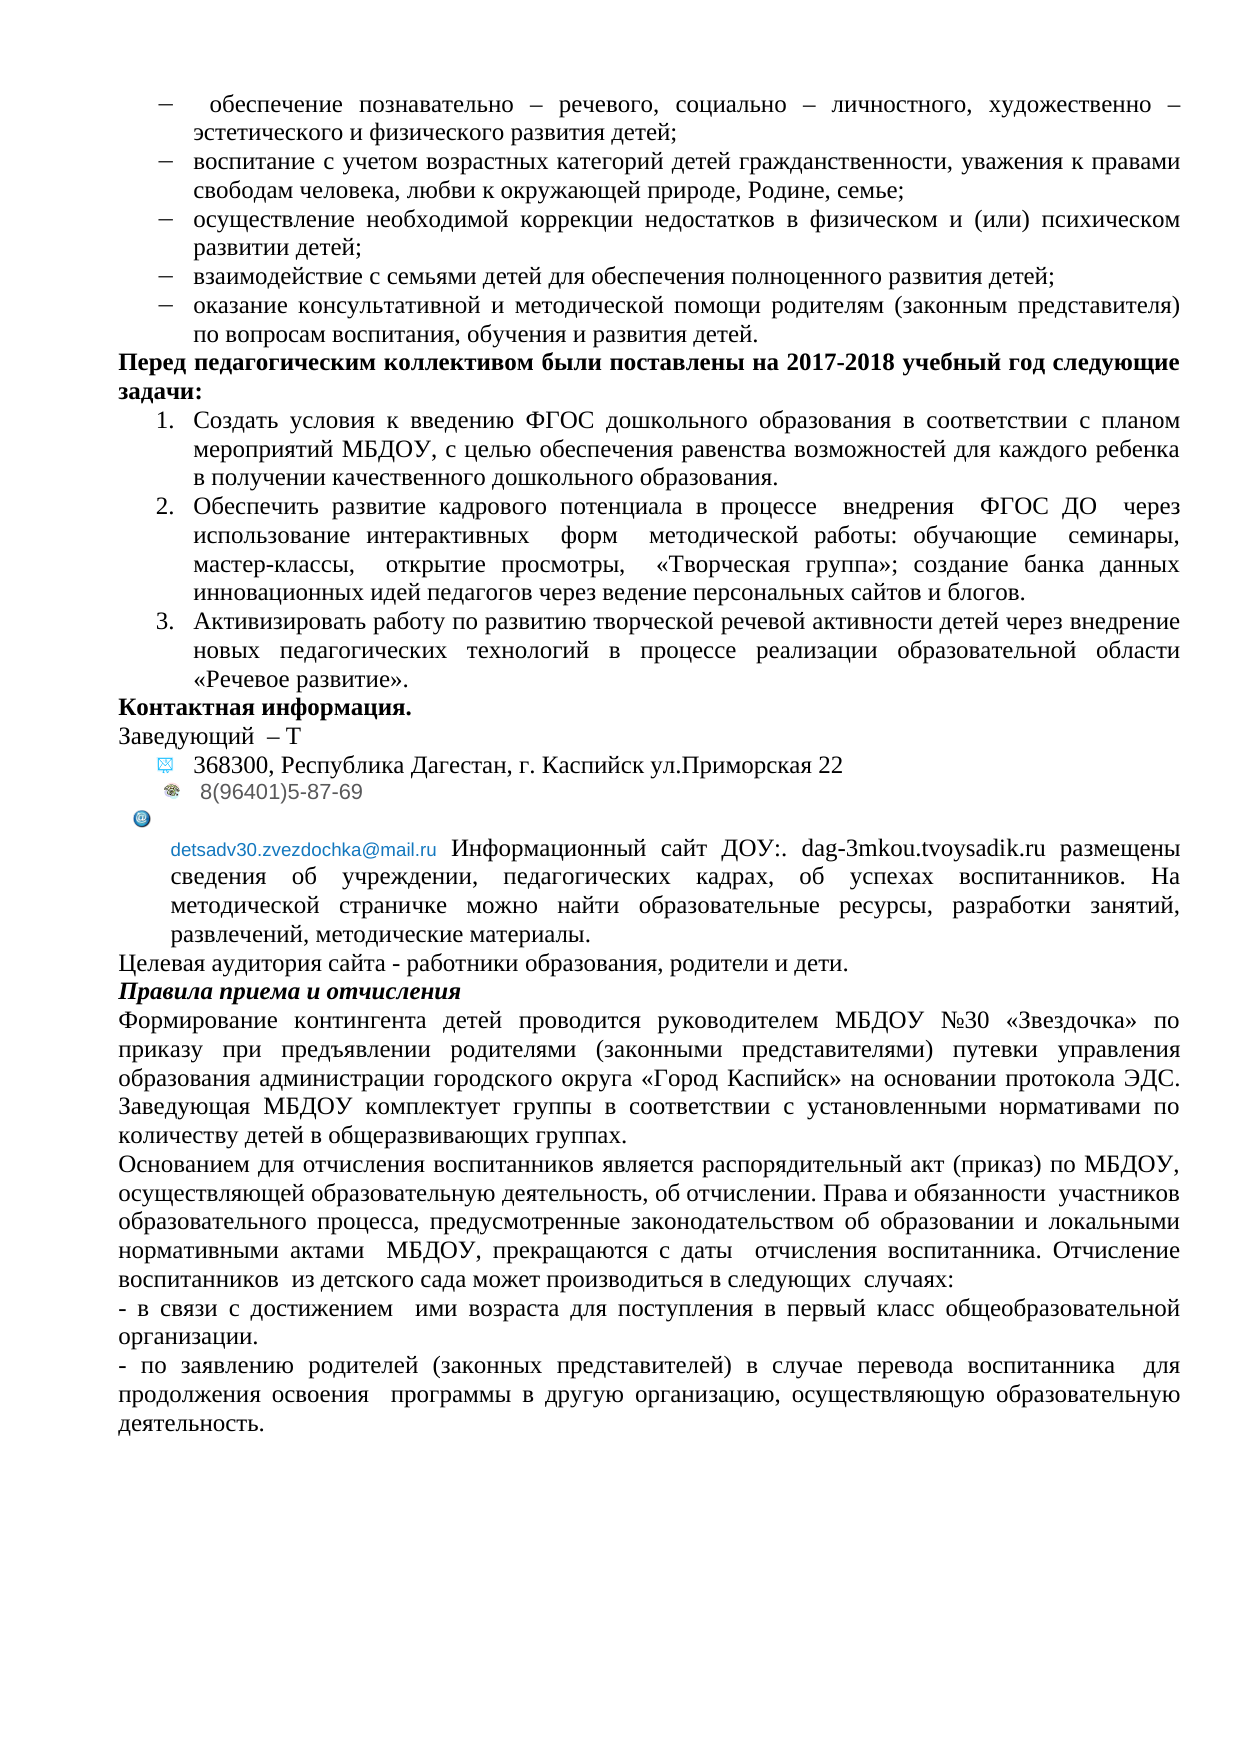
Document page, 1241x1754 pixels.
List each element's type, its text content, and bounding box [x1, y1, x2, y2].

text - по заявлению родителей (законных представителей) в случае перевода воспитанника для продолжения освоения программы в другую организацию, осуществляющую образовательную деятельность. [118, 1350, 1181, 1436]
text Заведующий – Т [118, 721, 1181, 750]
text - в связи с достижением ими возраста для поступления в первый класс общеобразовательной организации. [118, 1293, 1181, 1350]
list Активизировать работу по развитию творческой речевой активности детей через внедрение новых педагогических технологий в процессе реализации образовательной области «Речевое развитие». [156, 606, 1181, 692]
list воспитание с учетом возрастных категорий детей гражданственности, уважения к правами свободам человека, любви к окружающей природе, Родине, семье; [156, 146, 1181, 204]
text Правила приема и отчисления [118, 976, 1181, 1005]
list Обеспечить развитие кадрового потенциала в процессе внедрения ФГОС ДО через использование интерактивных форм методической работы: обучающие семинары, мастер-классы, открытие просмотры, «Творческая группа»; создание банка данных инновационных идей педагогов через ведение персональных сайтов и блогов. [156, 491, 1181, 606]
text Основанием для отчисления воспитанников является распорядительный акт (приказ) по МБДОУ, осуществляющей образовательную деятельность, об отчислении. Права и обязанности участников образовательного процесса, предусмотренные законодательством об образовании и локальными нормативными актами МБДОУ, прекращаются с даты отчисления воспитанника. Отчисление воспитанников из детского сада может производиться в следующих случаях: [118, 1149, 1181, 1293]
list взаимодействие с семьями детей для обеспечения полноценного развития детей; [156, 261, 1181, 290]
list detsadv30.zvezdochka@mail.ru Информационный сайт ДОУ:. dag-3mkou.tvoysadik.ru размещены сведения об учреждении, педагогических кадрах, об успехах воспитанников. На методической страничке можно найти образовательные ресурсы, разработки занятий, развлечений, методические материалы. [133, 804, 1181, 948]
list осуществление необходимой коррекции недостатков в физическом и (или) психическом развитии детей; [156, 204, 1181, 261]
list обеспечение познавательно – речевого, социально – личностного, художественно – эстетического и физического развития детей; [156, 89, 1181, 146]
list Создать условия к введению ФГОС дошкольного образования в соответствии с планом мероприятий МБДОУ, с целью обеспечения равенства возможностей для каждого ребенка в получении качественного дошкольного образования. [156, 405, 1181, 491]
list оказание консультативной и методической помощи родителям (законным представителя) по вопросам воспитания, обучения и развития детей. [156, 290, 1181, 347]
picture [133, 810, 151, 828]
text Формирование контингента детей проводится руководителем МБДОУ №30 «Звездочка» по приказу при предъявлении родителями (законными представителями) путевки управления образования администрации городского округа «Город Каспийск» на основании протокола ЭДС. Заведующая МБДОУ комплектует группы в соответствии с установленными нормативами по количеству детей в общеразвивающих группах. [118, 1005, 1181, 1149]
text Контактная информация. [118, 692, 1181, 721]
list 8(96401)5-87-69 [162, 779, 1181, 804]
text Целевая аудитория сайта - работники образования, родители и дети. [118, 948, 1181, 976]
text Перед педагогическим коллективом были поставлены на 2017-2018 учебный год следующие задачи: [118, 347, 1181, 405]
list 368300, Республика Дагестан, г. Каспийск ул.Приморская 22 [156, 750, 1181, 779]
